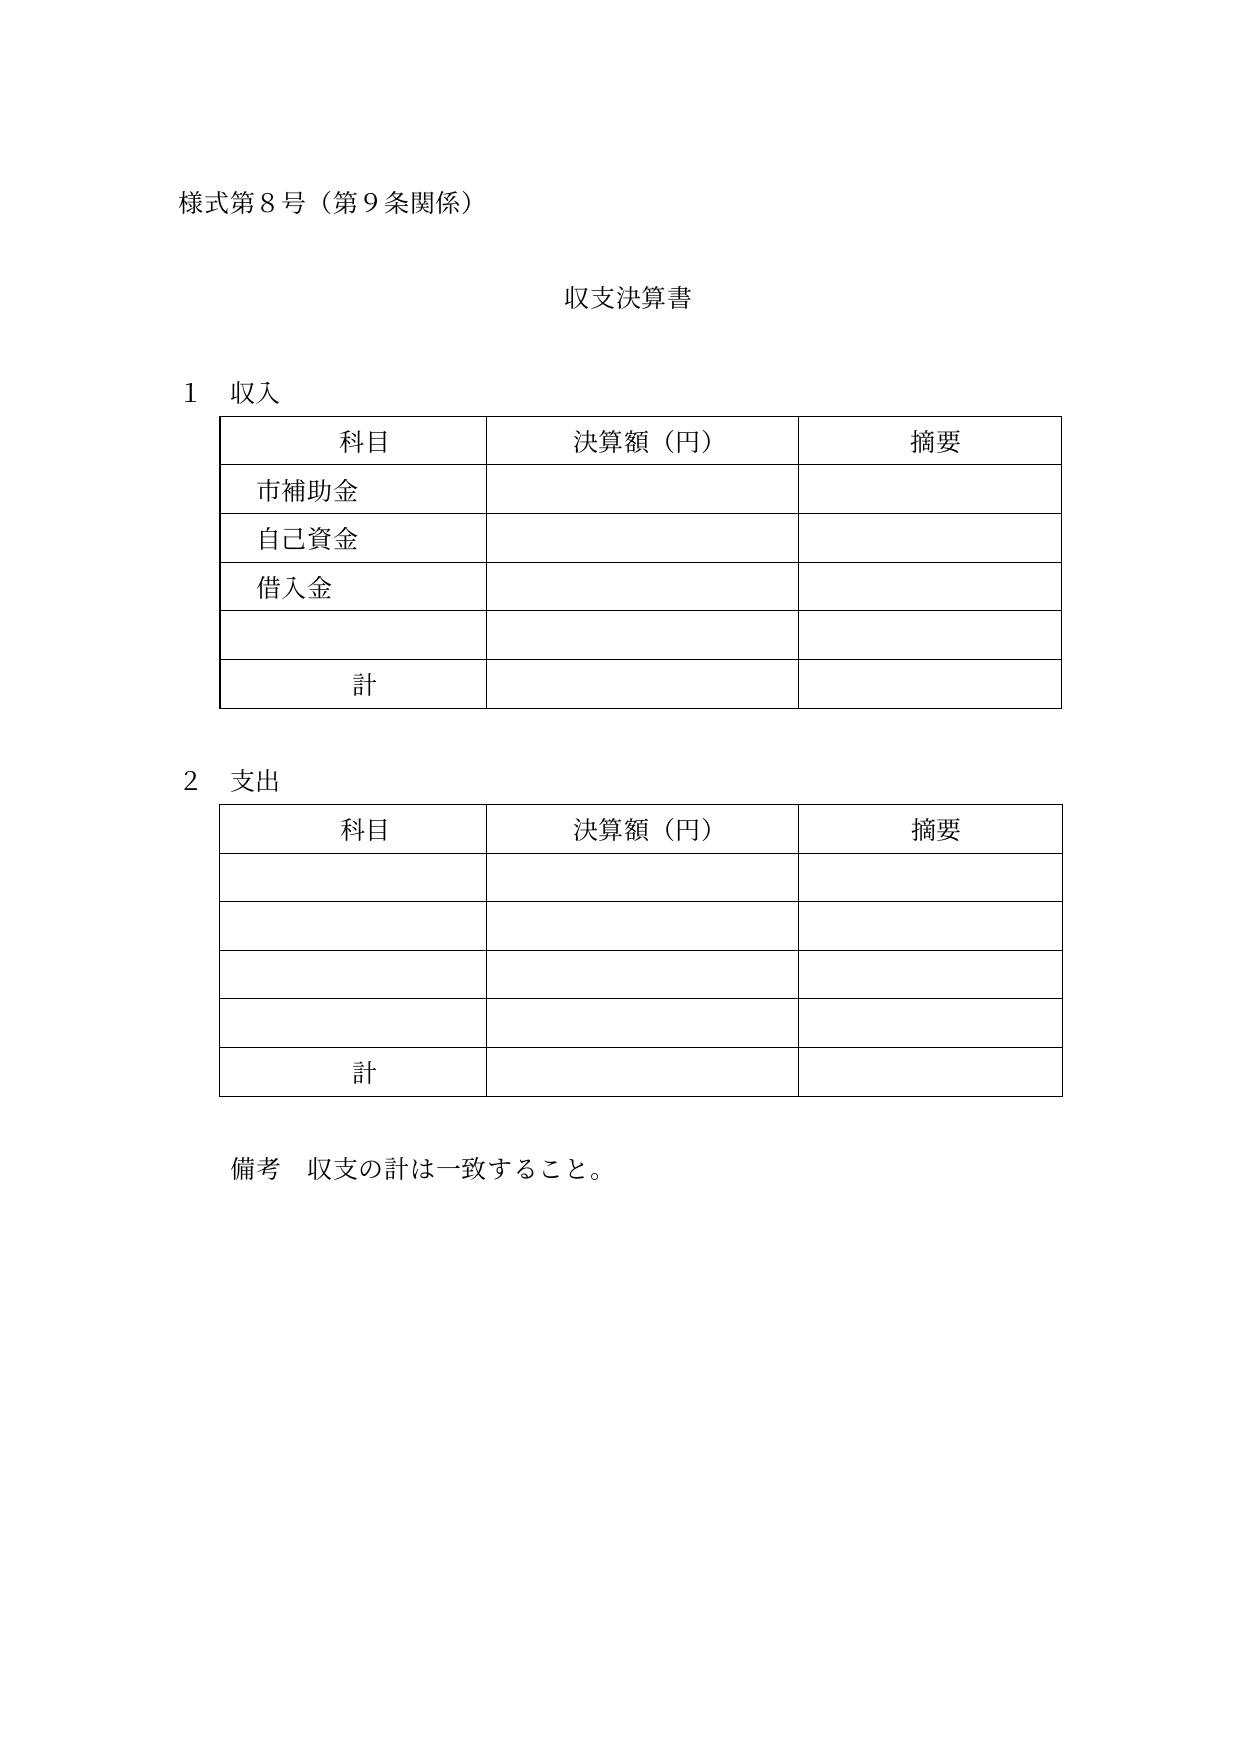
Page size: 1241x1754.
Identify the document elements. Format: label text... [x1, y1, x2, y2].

table_cell 計 [221, 660, 486, 707]
table_header 決算額（円） [487, 805, 798, 852]
table_cell 市補助金 [221, 465, 486, 513]
table_cell [799, 951, 1062, 998]
table_cell [220, 902, 486, 950]
text １ 収入 [179, 368, 1079, 416]
table_cell [487, 514, 798, 562]
table_cell 借入金 [221, 563, 486, 610]
text 収支決算書 [179, 273, 1079, 320]
table_cell [799, 563, 1061, 610]
table_cell [487, 1048, 798, 1096]
table_cell [799, 514, 1061, 562]
table_cell [799, 465, 1061, 513]
table_header 決算額（円） [487, 417, 798, 464]
table_cell [487, 563, 798, 610]
table_cell [799, 611, 1061, 659]
table_header 摘要 [799, 805, 1062, 852]
table_header 科目 [221, 417, 486, 464]
table_cell [487, 902, 798, 950]
table_cell 計 [220, 1048, 486, 1096]
table_cell [220, 999, 486, 1047]
table_cell [220, 951, 486, 998]
table_cell [799, 902, 1062, 950]
table_header 科目 [220, 805, 486, 852]
table_cell [799, 999, 1062, 1047]
text 様式第８号（第９条関係） [179, 178, 1079, 225]
table_cell [487, 611, 798, 659]
table_cell [487, 465, 798, 513]
table_cell [487, 660, 798, 707]
table_cell [220, 854, 486, 901]
text ２ 支出 [179, 756, 1079, 804]
table_cell [487, 854, 798, 901]
text 備考 収支の計は一致すること。 [179, 1144, 1079, 1192]
table_cell [799, 660, 1061, 707]
table_cell [221, 611, 486, 659]
table_cell 自己資金 [221, 514, 486, 562]
table_cell [487, 951, 798, 998]
table_cell [799, 854, 1062, 901]
table_cell [799, 1048, 1062, 1096]
table_cell [487, 999, 798, 1047]
table_header 摘要 [799, 417, 1061, 464]
